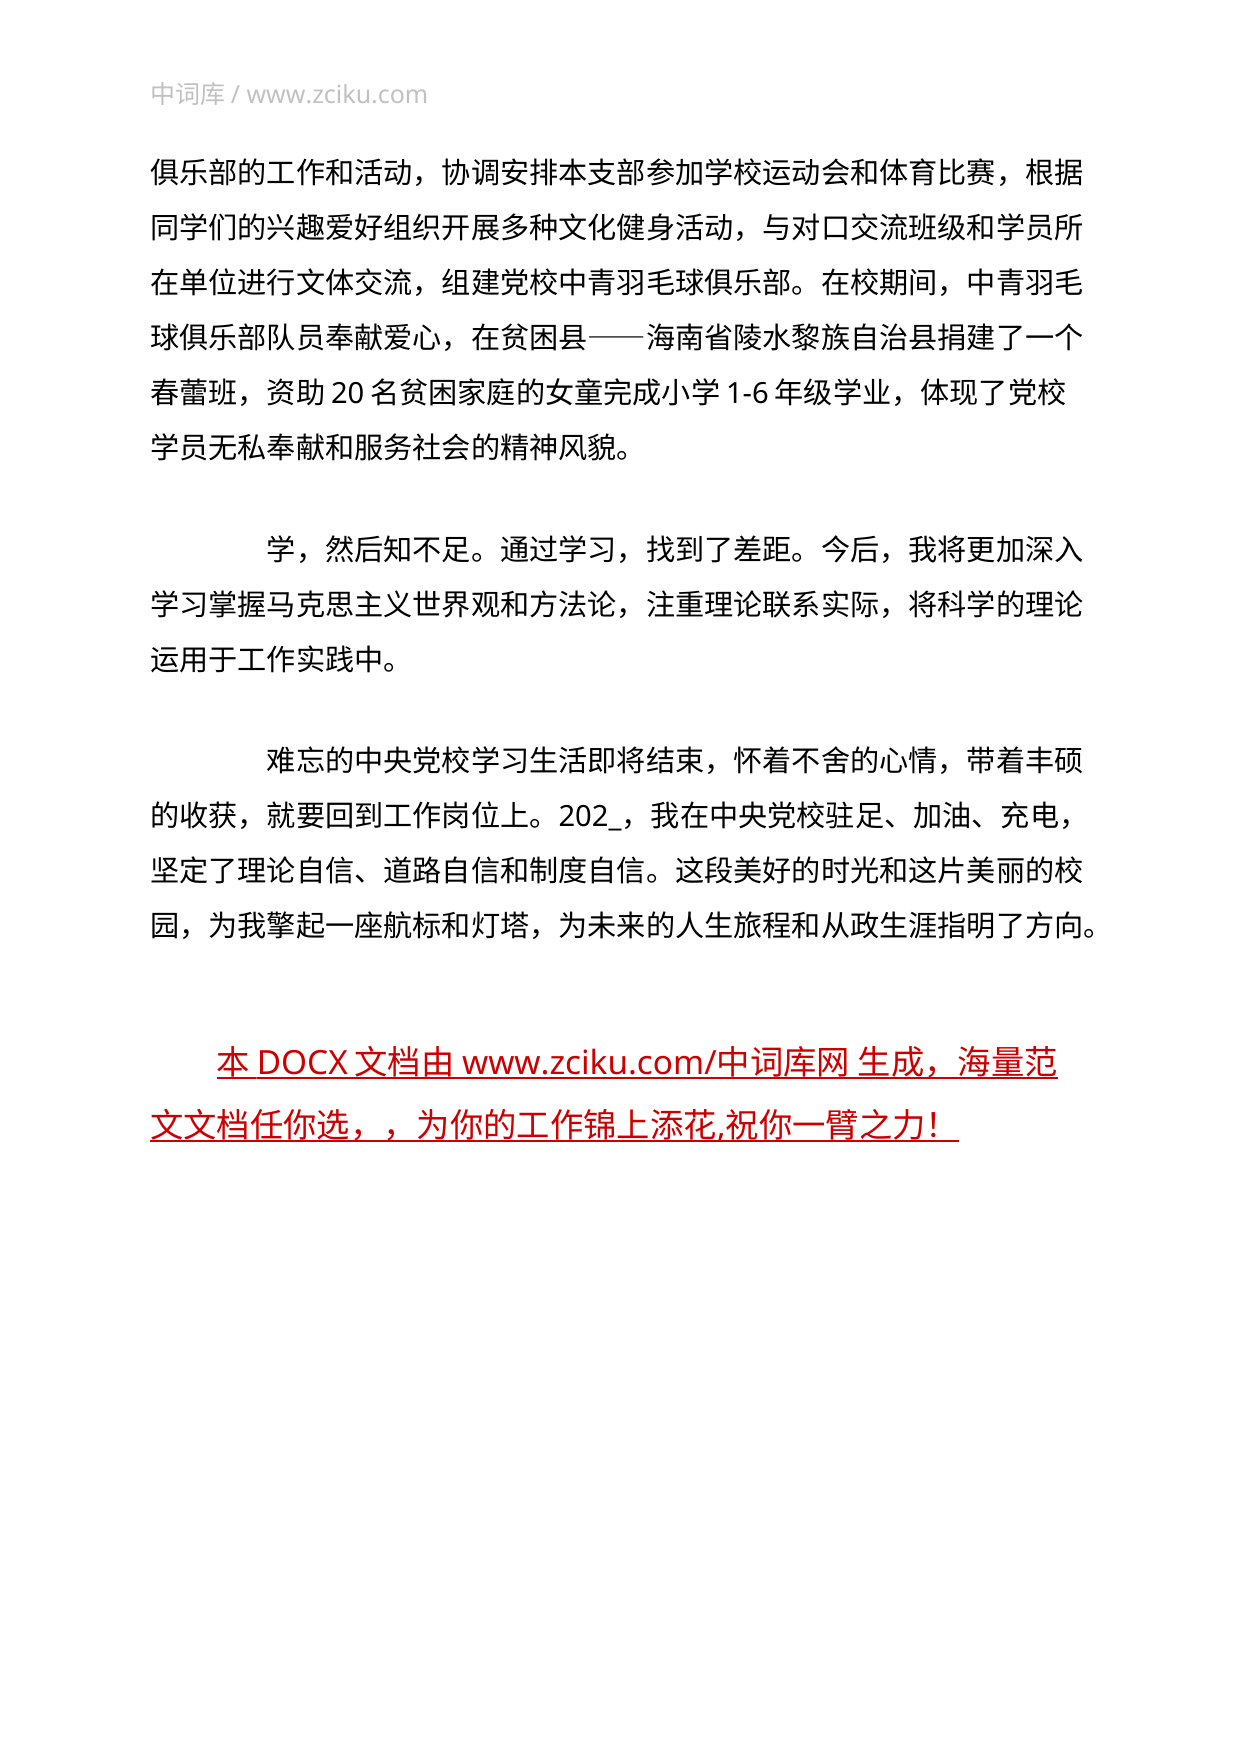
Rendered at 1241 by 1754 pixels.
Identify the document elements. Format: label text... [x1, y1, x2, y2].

text 难忘的中央党校学习生活即将结束，怀着不舍的心情，带着丰硕的收获，就要回到工作岗位上。202_，我在中央党校驻足、加油、充电，坚定了理论自信、道路自信和制度自信。这段美好的时光和这片美丽的校园，为我擎起一座航标和灯塔，为未来的人生旅程和从政生涯指明了方向。 [150, 738, 1090, 945]
text 本DOCX文档由 www.zciku.com/中词库网 生成，海量范文文档任你选，，为你的工作锦上添花,祝你一臂之力！ [150, 1036, 1090, 1147]
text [150, 150, 1090, 467]
text 学，然后知不足。通过学习，找到了差距。今后，我将更加深入学习掌握马克思主义世界观和方法论，注重理论联系实际，将科学的理论运用于工作实践中。 [150, 526, 1090, 678]
